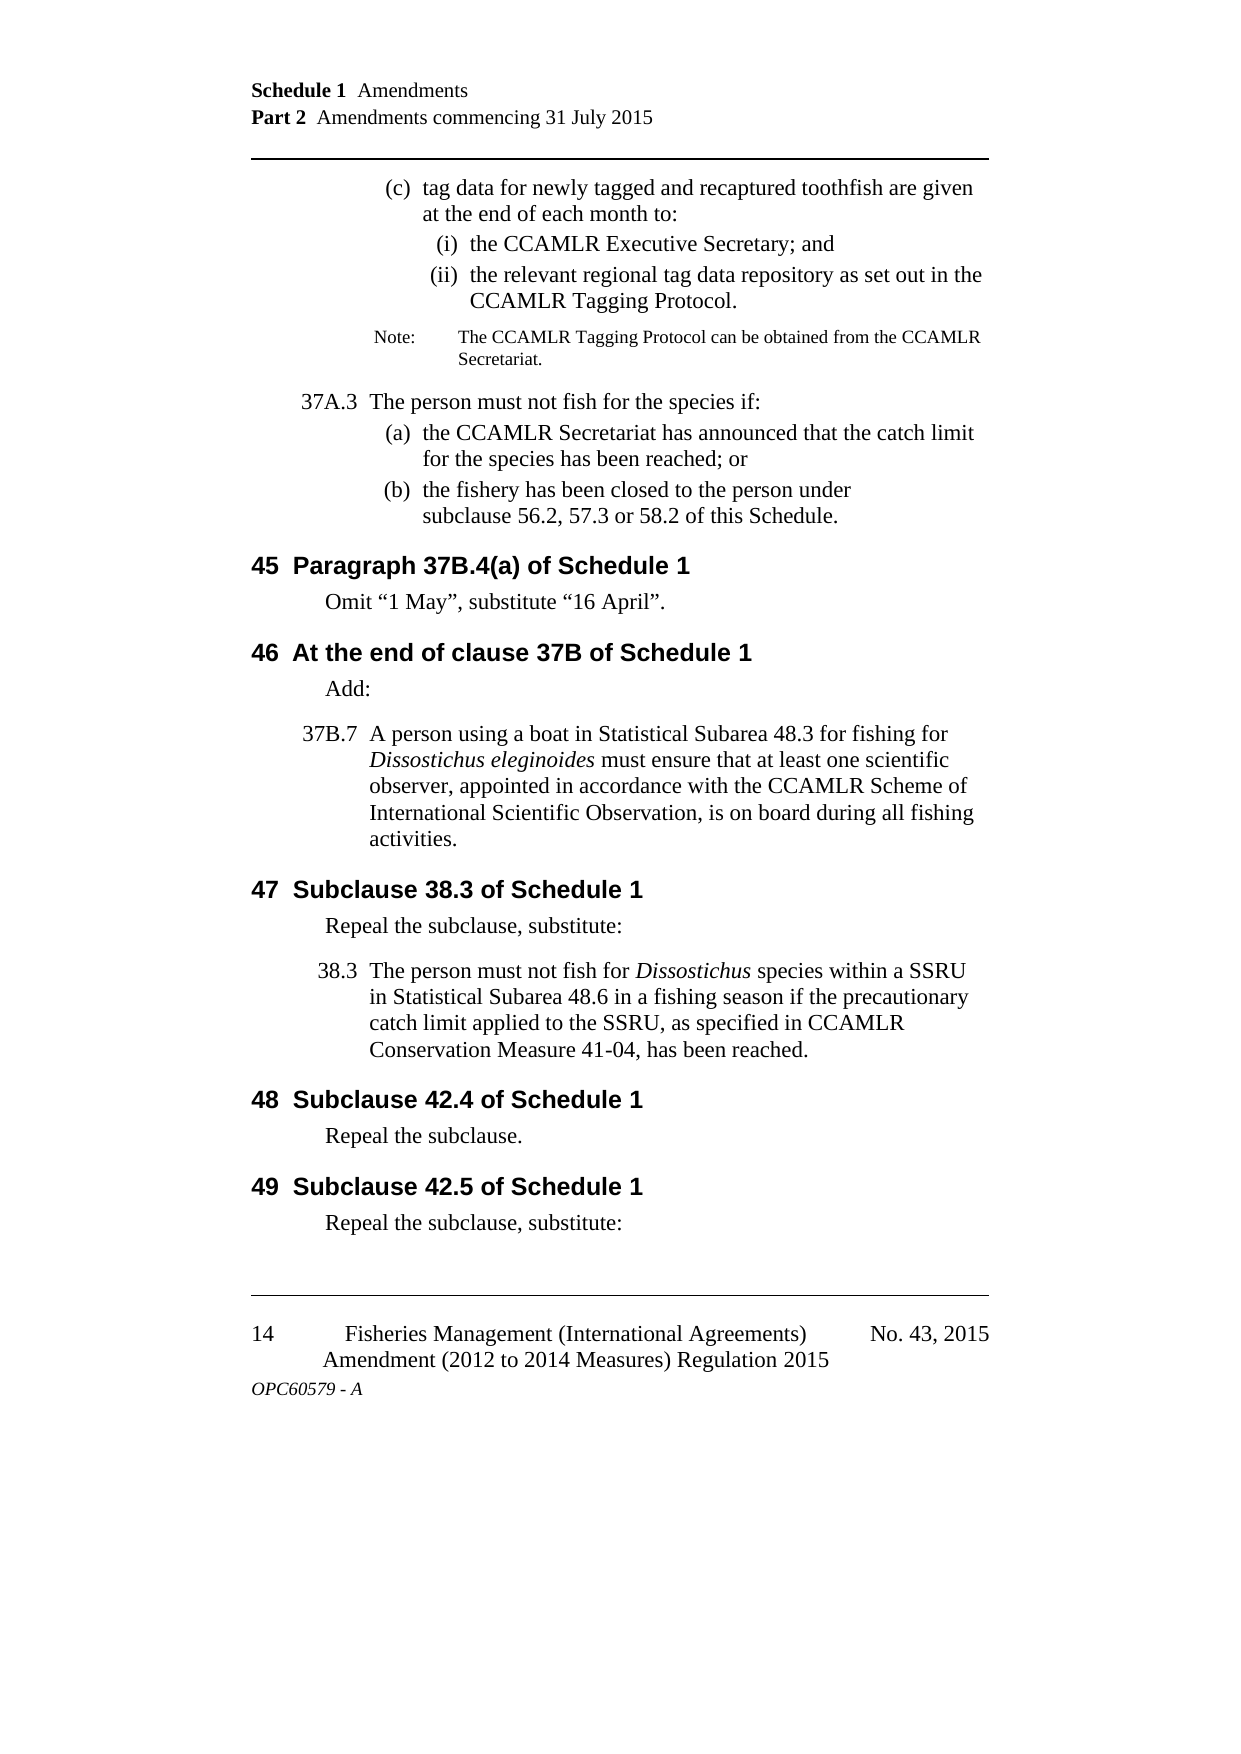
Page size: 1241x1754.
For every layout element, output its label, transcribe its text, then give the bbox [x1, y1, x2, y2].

text Repeal the subclause, substitute: [325, 912, 989, 938]
text 47 Subclause 38.3 of Schedule 1 [251, 874, 989, 903]
text (a) the CCAMLR Secretariat has announced that the catch limit for the species has been reached; or [251, 419, 989, 472]
text 48 Subclause 42.4 of Schedule 1 [251, 1085, 989, 1114]
text (ii) the relevant regional tag data repository as set out in the CCAMLR Tagging Protocol. [251, 261, 989, 314]
text 38.3 The person must not fish for Dissostichus species within a SSRU in Statistical Subarea 48.6 in a fishing season if the precautionary catch limit applied to the SSRU, as specified in CCAMLR Conservation Measure 41-04, has been reached. [251, 957, 989, 1062]
text (c) tag data for newly tagged and recaptured toothfish are given at the end of each month to: [251, 174, 989, 226]
text 37B.7 A person using a boat in Statistical Subarea 48.3 for fishing for Dissostichus eleginoides must ensure that at least one scientific observer, appointed in accordance with the CCAMLR Scheme of International Scientific Observation, is on board during all fishing activities. [251, 720, 989, 852]
text (b) the fishery has been closed to the person under subclause 56.2, 57.3 or 58.2 of this Schedule. [251, 476, 989, 528]
text Repeal the subclause, substitute: [325, 1208, 989, 1235]
text Omit “1 May”, substitute “16 April”. [325, 588, 989, 615]
text 49 Subclause 42.5 of Schedule 1 [251, 1171, 989, 1200]
text Repeal the subclause. [325, 1122, 989, 1148]
text 37A.3 The person must not fish for the species if: [251, 388, 989, 415]
text (i) the CCAMLR Executive Secretary; and [251, 231, 989, 257]
text Add: [325, 675, 989, 701]
text 46 At the end of clause 37B of Schedule 1 [251, 638, 989, 666]
text Note: The CCAMLR Tagging Protocol can be obtained from the CCAMLR Secretariat. [369, 326, 989, 369]
text 45 Paragraph 37B.4(a) of Schedule 1 [251, 551, 989, 580]
